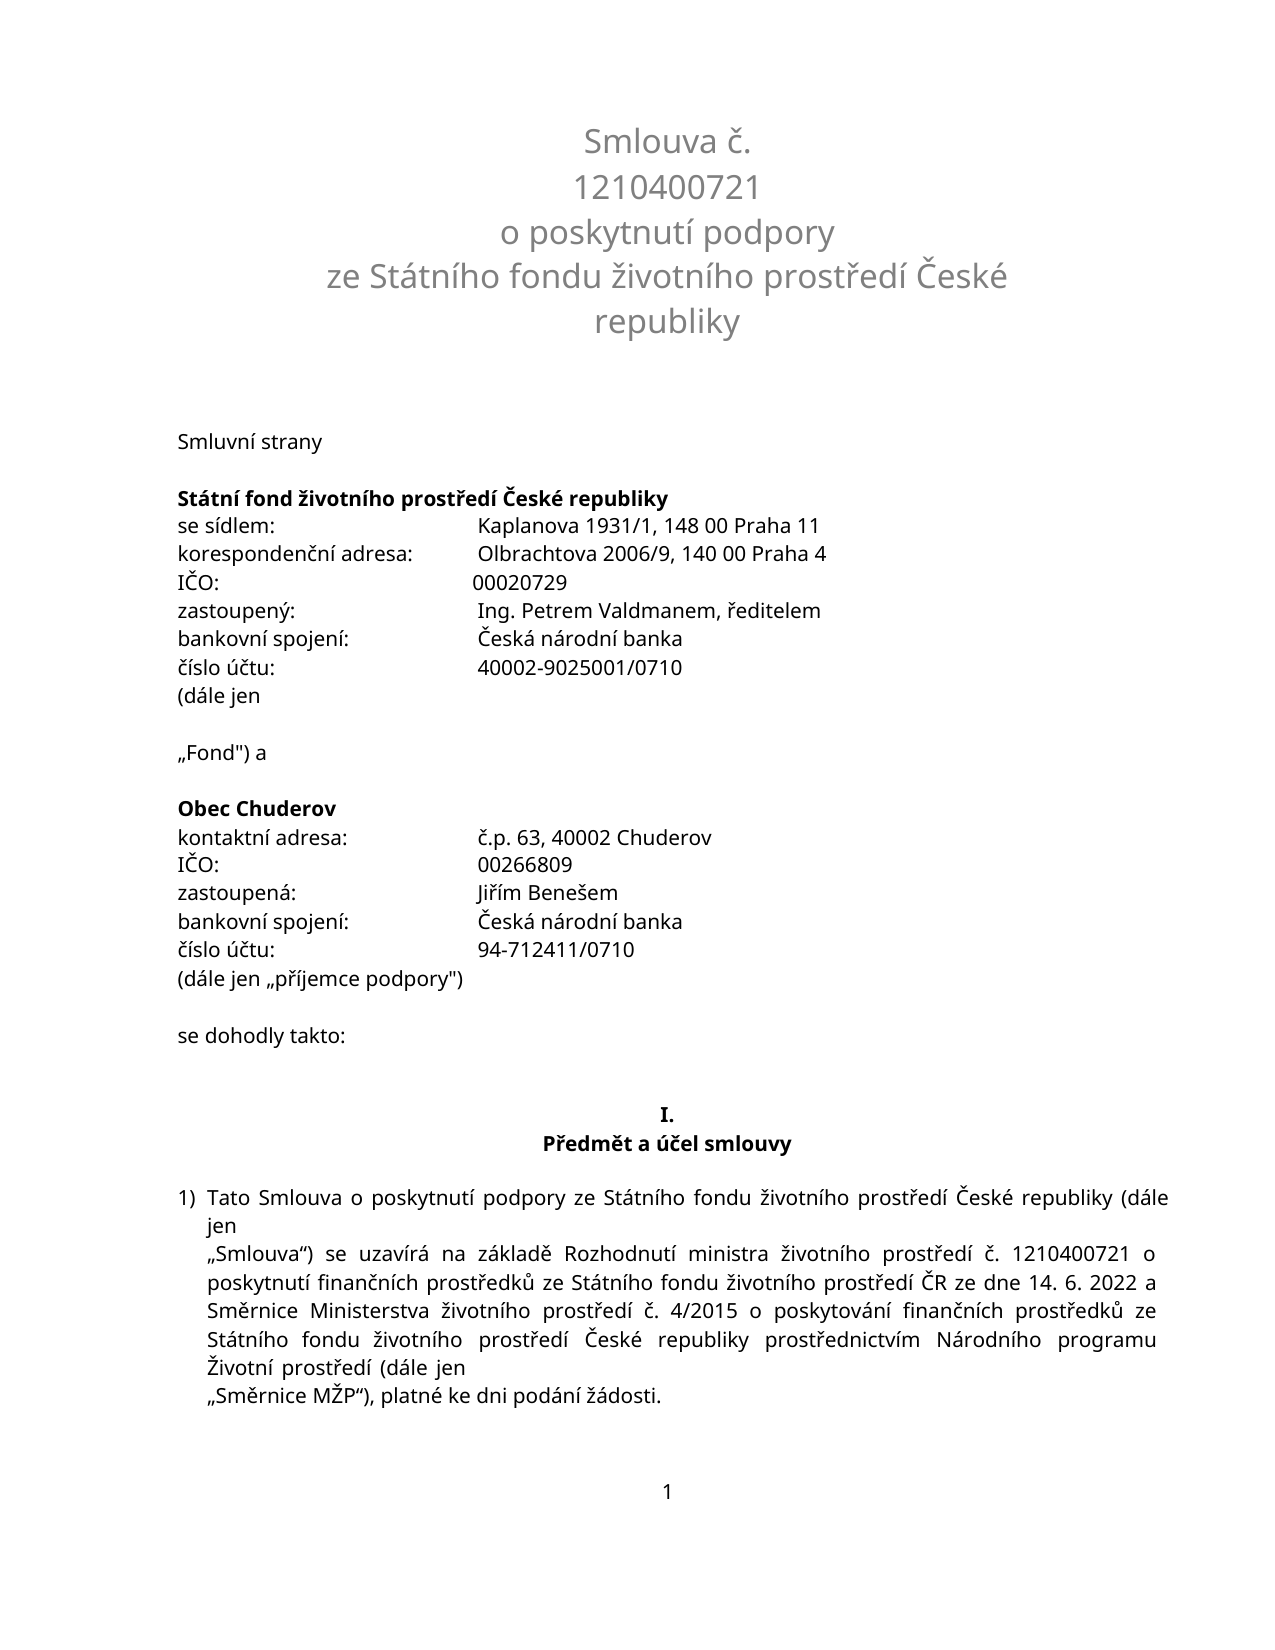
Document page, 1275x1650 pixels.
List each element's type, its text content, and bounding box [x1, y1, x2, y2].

text (dále jen „příjemce podpory") [177, 964, 1169, 992]
list Tato Smlouva o poskytnutí podpory ze Státního fondu životního prostředí České republiky (dále jen [177, 1183, 1169, 1239]
text korespondenční adresa: Olbrachtova 2006/9, 140 00 Praha 4 [177, 539, 1169, 568]
text IČO: 00020729 [177, 568, 1169, 596]
text zastoupená: Jiřím Benešem [177, 878, 1169, 907]
text ze Státního fondu životního prostředí České republiky [273, 253, 1061, 342]
text číslo účtu: 94-712411/0710 [177, 935, 1169, 964]
text zastoupený: Ing. Petrem Valdmanem, ředitelem [177, 596, 1169, 624]
text se dohodly takto: [177, 1021, 1169, 1049]
text bankovní spojení: Česká národní banka [177, 624, 1169, 653]
subtitle Předmět a účel smlouvy [273, 1129, 1061, 1157]
text „Směrnice MŽP“), platné ke dni podání žádosti. [207, 1382, 1169, 1409]
text kontaktní adresa: č.p. 63, 40002 Chuderov [177, 823, 1169, 851]
text číslo účtu: 40002-9025001/0710 [177, 653, 1169, 681]
subtitle Státní fond životního prostředí České republiky [177, 484, 1169, 512]
subtitle Obec Chuderov [177, 794, 1169, 823]
text (dále jen „Fond") a [177, 681, 331, 766]
text „Smlouva“) se uzavírá na základě Rozhodnutí ministra životního prostředí č. 1210400721 o poskytnutí finančních prostředků ze Státního fondu životního prostředí ČR ze dne 14. 6. 2022 a Směrnice Ministerstva životního prostředí č. 4/2015 o poskytování finančních prostředků ze Státního fondu životního prostředí České republiky prostřednictvím Národního programu Životní prostředí (dále jen [207, 1239, 1157, 1382]
text IČO: 00266809 [177, 851, 1169, 878]
text se sídlem: Kaplanova 1931/1, 148 00 Praha 11 [177, 512, 1169, 539]
text Smluvní strany [177, 427, 1169, 455]
text Smlouva č. 1210400721 [493, 118, 842, 209]
subtitle I. [492, 1100, 842, 1128]
text bankovní spojení: Česká národní banka [177, 907, 1169, 935]
text o poskytnutí podpory [273, 209, 1062, 253]
